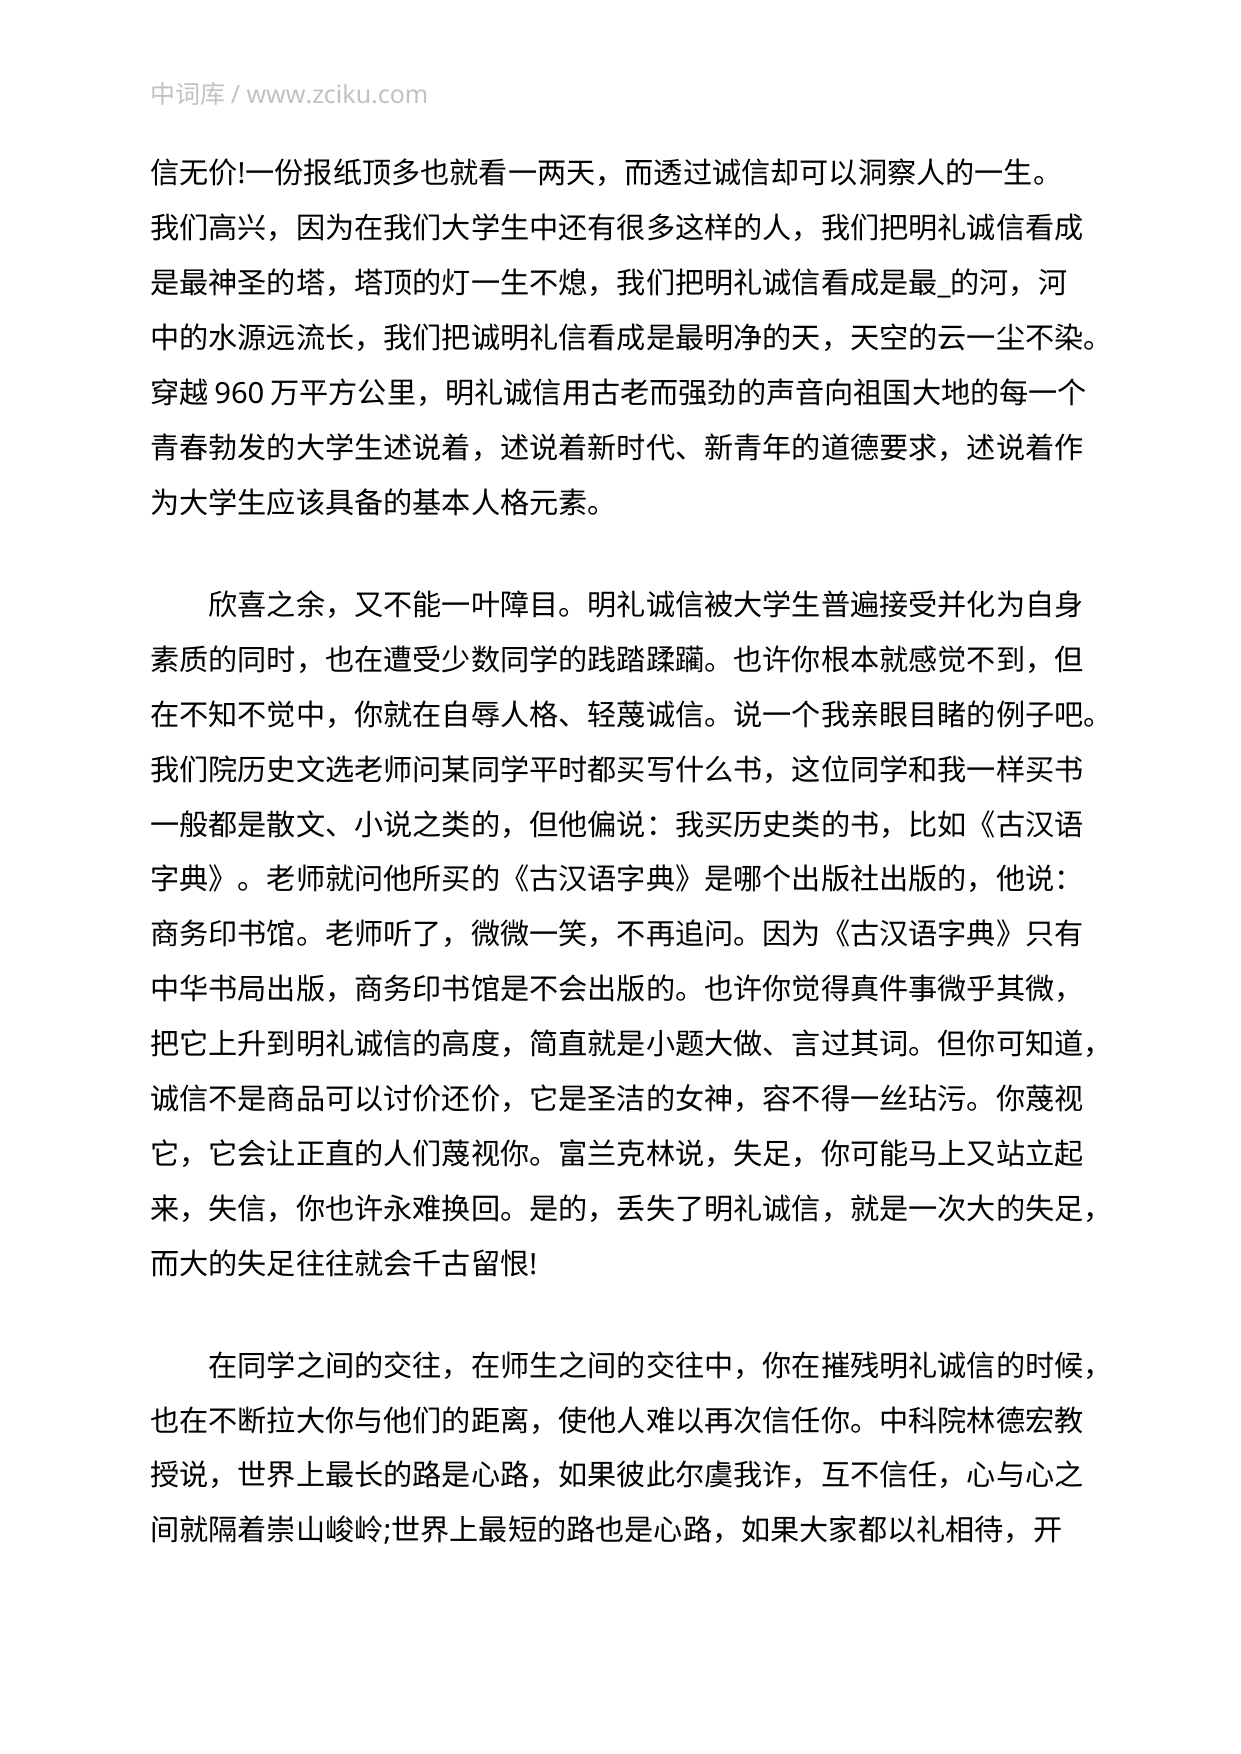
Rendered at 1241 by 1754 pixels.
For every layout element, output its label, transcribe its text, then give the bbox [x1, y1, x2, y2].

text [150, 1342, 1090, 1549]
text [150, 150, 1090, 522]
text 欣喜之余，又不能一叶障目。明礼诚信被大学生普遍接受并化为自身素质的同时，也在遭受少数同学的践踏蹂躏。也许你根本就感觉不到，但在不知不觉中，你就在自辱人格、轻蔑诚信。说一个我亲眼目睹的例子吧。我们院历史文选老师问某同学平时都买写什么书，这位同学和我一样买书一般都是散文、小说之类的，但他偏说：我买历史类的书，比如《古汉语字典》。老师就问他所买的《古汉语字典》是哪个出版社出版的，他说：商务印书馆。老师听了，微微一笑，不再追问。因为《古汉语字典》只有中华书局出版，商务印书馆是不会出版的。也许你觉得真件事微乎其微，把它上升到明礼诚信的高度，简直就是小题大做、言过其词。但你可知道，诚信不是商品可以讨价还价，它是圣洁的女神，容不得一丝玷污。你蔑视它，它会让正直的人们蔑视你。富兰克林说，失足，你可能马上又站立起来，失信，你也许永难换回。是的，丢失了明礼诚信，就是一次大的失足，而大的失足往往就会千古留恨! [150, 581, 1090, 1283]
